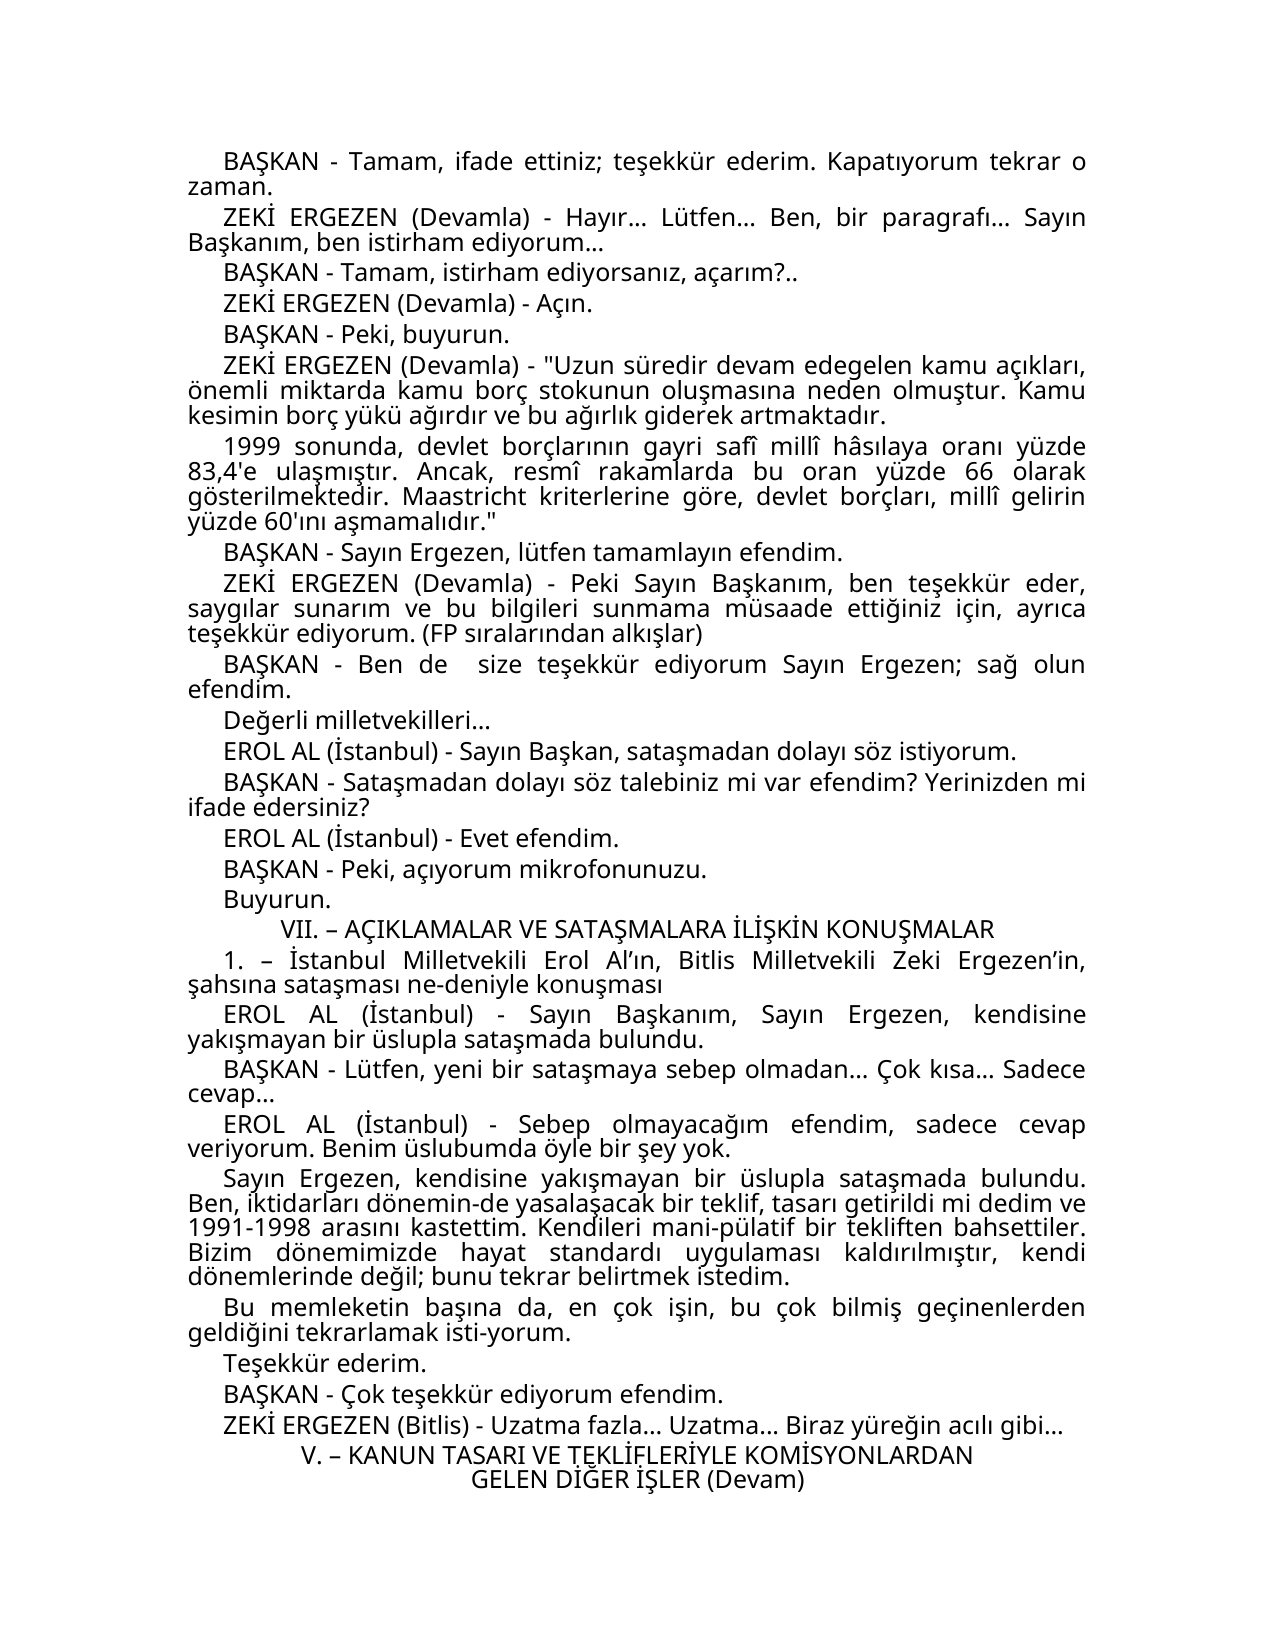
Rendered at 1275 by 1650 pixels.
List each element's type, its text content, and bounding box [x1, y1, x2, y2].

text Buyurun. [187, 889, 1087, 913]
text 1999 sonunda, devlet borçlarının gayri safî millî hâsılaya oranı yüzde 83,4'e ulaşmıştır. Ancak, resmî rakamlarda bu oran yüzde 66 olarak gösterilmektedir. Maastricht kriterlerine göre, devlet borçları, millî gelirin yüzde 60'ını aşmamalıdır." [187, 436, 1087, 536]
text BAŞKAN - Ben de size teşekkür ediyorum Sayın Ergezen; sağ olun efendim. [187, 653, 1087, 703]
text BAŞKAN - Sayın Ergezen, lütfen tamamlayın efendim. [187, 542, 1087, 567]
text BAŞKAN - Çok teşekkür ediyorum efendim. [187, 1383, 1087, 1408]
text BAŞKAN - Tamam, istirham ediyorsanız, açarım?.. [187, 262, 1087, 287]
text EROL AL (İstanbul) - Evet efendim. [187, 827, 1087, 852]
text V. – KANUN TASARI VE TEKLİFLERİYLE KOMİSYONLARDAN GELEN DİĞER İŞLER (Devam) [187, 1445, 1087, 1494]
text Değerli milletvekilleri... [187, 709, 1087, 734]
text Sayın Ergezen, kendisine yakışmayan bir üslupla sataşmada bulundu. Ben, iktidarları dönemin-de yasalaşacak bir teklif, tasarı getirildi mi dedim ve 1991-1998 arasını kastettim. Kendileri mani-pülatif bir tekliften bahsettiler. Bizim dönemimizde hayat standardı uygulaması kaldırılmıştır, kendi dönemlerinde değil; bunu tekrar belirtmek istedim. [187, 1168, 1087, 1290]
text Bu memleketin başına da, en çok işin, bu çok bilmiş geçinenlerden geldiğini tekrarlamak isti-yorum. [187, 1296, 1087, 1346]
text ZEKİ ERGEZEN (Devamla) - Peki Sayın Başkanım, ben teşekkür eder, saygılar sunarım ve bu bilgileri sunmama müsaade ettiğiniz için, ayrıca teşekkür ediyorum. (FP sıralarından alkışlar) [187, 572, 1087, 647]
text BAŞKAN - Sataşmadan dolayı söz talebiniz mi var efendim? Yerinizden mi ifade edersiniz? [187, 771, 1087, 821]
text Teşekkür ederim. [187, 1352, 1087, 1377]
text 1. – İstanbul Milletvekili Erol Al’ın, Bitlis Milletvekili Zeki Ergezen’in, şahsına sataşması ne-deniyle konuşması [187, 950, 1087, 998]
text BAŞKAN - Lütfen, yeni bir sataşmaya sebep olmadan... Çok kısa... Sadece cevap... [187, 1059, 1087, 1108]
text EROL AL (İstanbul) - Sayın Başkanım, Sayın Ergezen, kendisine yakışmayan bir üslupla sataşmada bulundu. [187, 1004, 1087, 1053]
text BAŞKAN - Tamam, ifade ettiniz; teşekkür ederim. Kapatıyorum tekrar o zaman. [187, 150, 1087, 200]
text ZEKİ ERGEZEN (Devamla) - Açın. [187, 293, 1087, 318]
text EROL AL (İstanbul) - Sebep olmayacağım efendim, sadece cevap veriyorum. Benim üslubumda öyle bir şey yok. [187, 1114, 1087, 1162]
text BAŞKAN - Peki, buyurun. [187, 324, 1087, 349]
text ZEKİ ERGEZEN (Bitlis) - Uzatma fazla... Uzatma... Biraz yüreğin acılı gibi... [187, 1414, 1087, 1439]
text VII. – AÇIKLAMALAR VE SATAŞMALARA İLİŞKİN KONUŞMALAR [187, 919, 1087, 944]
text ZEKİ ERGEZEN (Devamla) - Hayır... Lütfen... Ben, bir paragrafı... Sayın Başkanım, ben istirham ediyorum... [187, 206, 1087, 256]
text BAŞKAN - Peki, açıyorum mikrofonunuzu. [187, 858, 1087, 883]
text EROL AL (İstanbul) - Sayın Başkan, sataşmadan dolayı söz istiyorum. [187, 740, 1087, 765]
text ZEKİ ERGEZEN (Devamla) - "Uzun süredir devam edegelen kamu açıkları, önemli miktarda kamu borç stokunun oluşmasına neden olmuştur. Kamu kesimin borç yükü ağırdır ve bu ağırlık giderek artmaktadır. [187, 355, 1087, 430]
